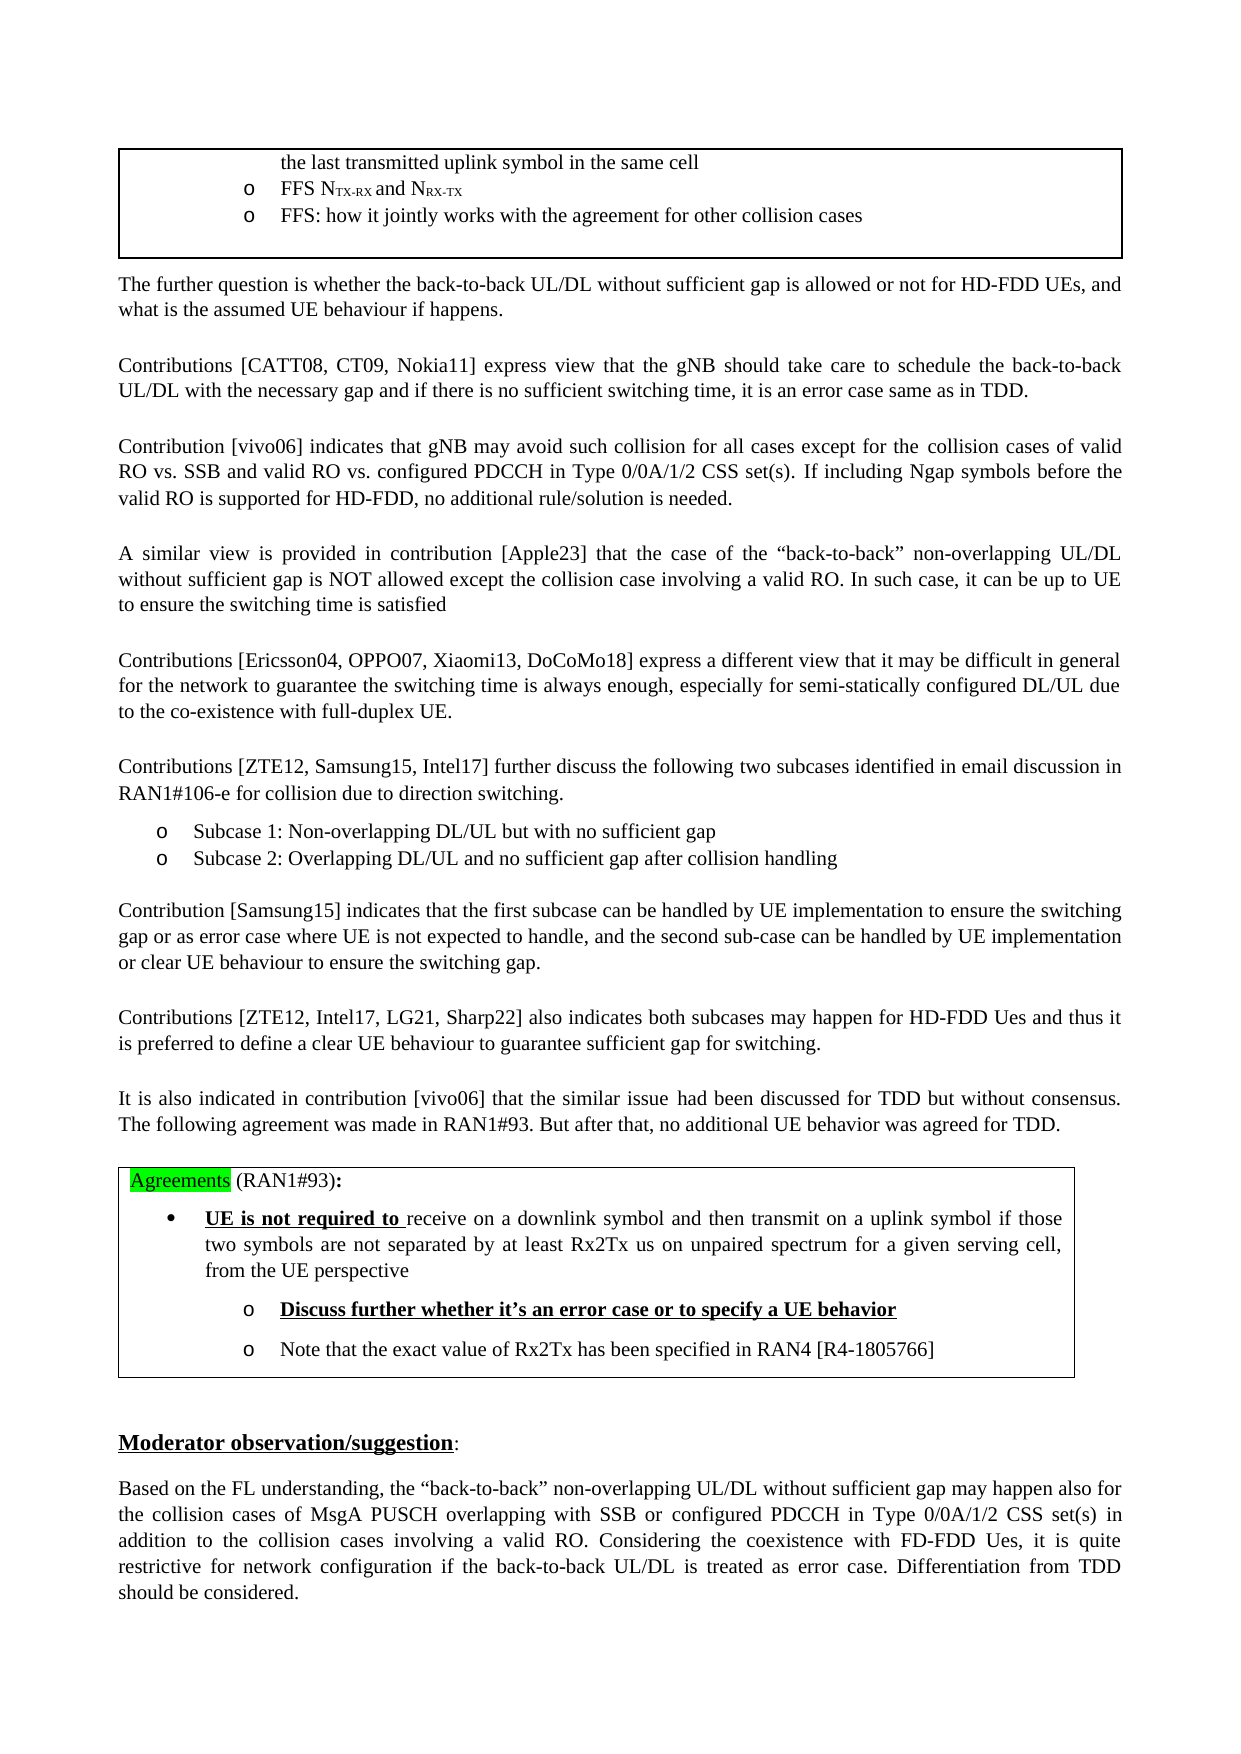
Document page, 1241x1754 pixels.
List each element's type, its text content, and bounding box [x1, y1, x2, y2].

text A similar view is provided in contribution [Apple23] that the case of the “back-to-back” non-overlapping UL/DL without sufficient gap is NOT allowed except the collision case involving a valid RO. In such case, it can be up to UE to ensure the switching time is satisfied [118, 541, 1122, 616]
text Moderator observation/suggestion: [118, 1429, 1122, 1455]
text Contributions [Ericsson04, OPPO07, Xiaomi13, DoCoMo18] express a different view that it may be difficult in general for the network to guarantee the switching time is always enough, especially for semi-statically configured DL/UL due to the co-existence with full-duplex UE. [118, 647, 1122, 723]
text Contributions [ZTE12, Samsung15, Intel17] further discuss the following two subcases identified in email discussion in RAN1#106-e for collision due to direction switching. [118, 754, 1122, 804]
list Subcase 2: Overlapping DL/UL and no sufficient gap after collision handling [156, 846, 1122, 872]
text The further question is whether the back-to-back UL/DL without sufficient gap is allowed or not for HD-FDD UEs, and what is the assumed UE behaviour if happens. [118, 271, 1122, 321]
text Contributions [ZTE12, Intel17, LG21, Sharp22] also indicates both subcases may happen for HD-FDD Ues and thus it is preferred to define a clear UE behaviour to guarantee sufficient gap for switching. [118, 1005, 1122, 1055]
table_header Agreements (RAN1#93): UE is not required to receive on a downlink symbol and then transmit on a uplink symbol if those two symbols are not separated by at least Rx2Tx us on unpaired spectrum for a given serving cell, from the UE perspective Discuss further whether it’s an error case or to specify a UE behavior Note that the exact value of Rx2Tx has been specified in RAN4 [R4-1805766] [119, 1168, 1074, 1377]
text Contribution [Samsung15] indicates that the first subcase can be handled by UE implementation to ensure the switching gap or as error case where UE is not expected to handle, and the second sub-case can be handled by UE implementation or clear UE behaviour to ensure the switching gap. [118, 898, 1122, 974]
list Subcase 1: Non-overlapping DL/UL but with no sufficient gap [156, 819, 1122, 844]
text It is also indicated in contribution [vivo06] that the similar issue had been discussed for TDD but without consensus. The following agreement was made in RAN1#93. But after that, no additional UE behavior was agreed for TDD. [118, 1086, 1122, 1136]
text Contribution [vivo06] indicates that gNB may avoid such collision for all cases except for the collision cases of valid RO vs. SSB and valid RO vs. configured PDCCH in Type 0/0A/1/2 CSS set(s). If including Ngap symbols before the valid RO is supported for HD-FDD, no additional rule/solution is needed. [118, 433, 1122, 509]
text Contributions [CATT08, CT09, Nokia11] express view that the gNB should take care to schedule the back-to-back UL/DL with the necessary gap and if there is no sufficient switching time, it is an error case same as in TDD. [118, 352, 1122, 402]
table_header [120, 150, 1121, 257]
text Based on the FL understanding, the “back-to-back” non-overlapping UL/DL without sufficient gap may happen also for the collision cases of MsgA PUSCH overlapping with SSB or configured PDCCH in Type 0/0A/1/2 CSS set(s) in addition to the collision cases involving a valid RO. Considering the coexistence with FD-FDD Ues, it is quite restrictive for network configuration if the back-to-back UL/DL is treated as error case. Differentiation from TDD should be considered. [118, 1476, 1122, 1604]
